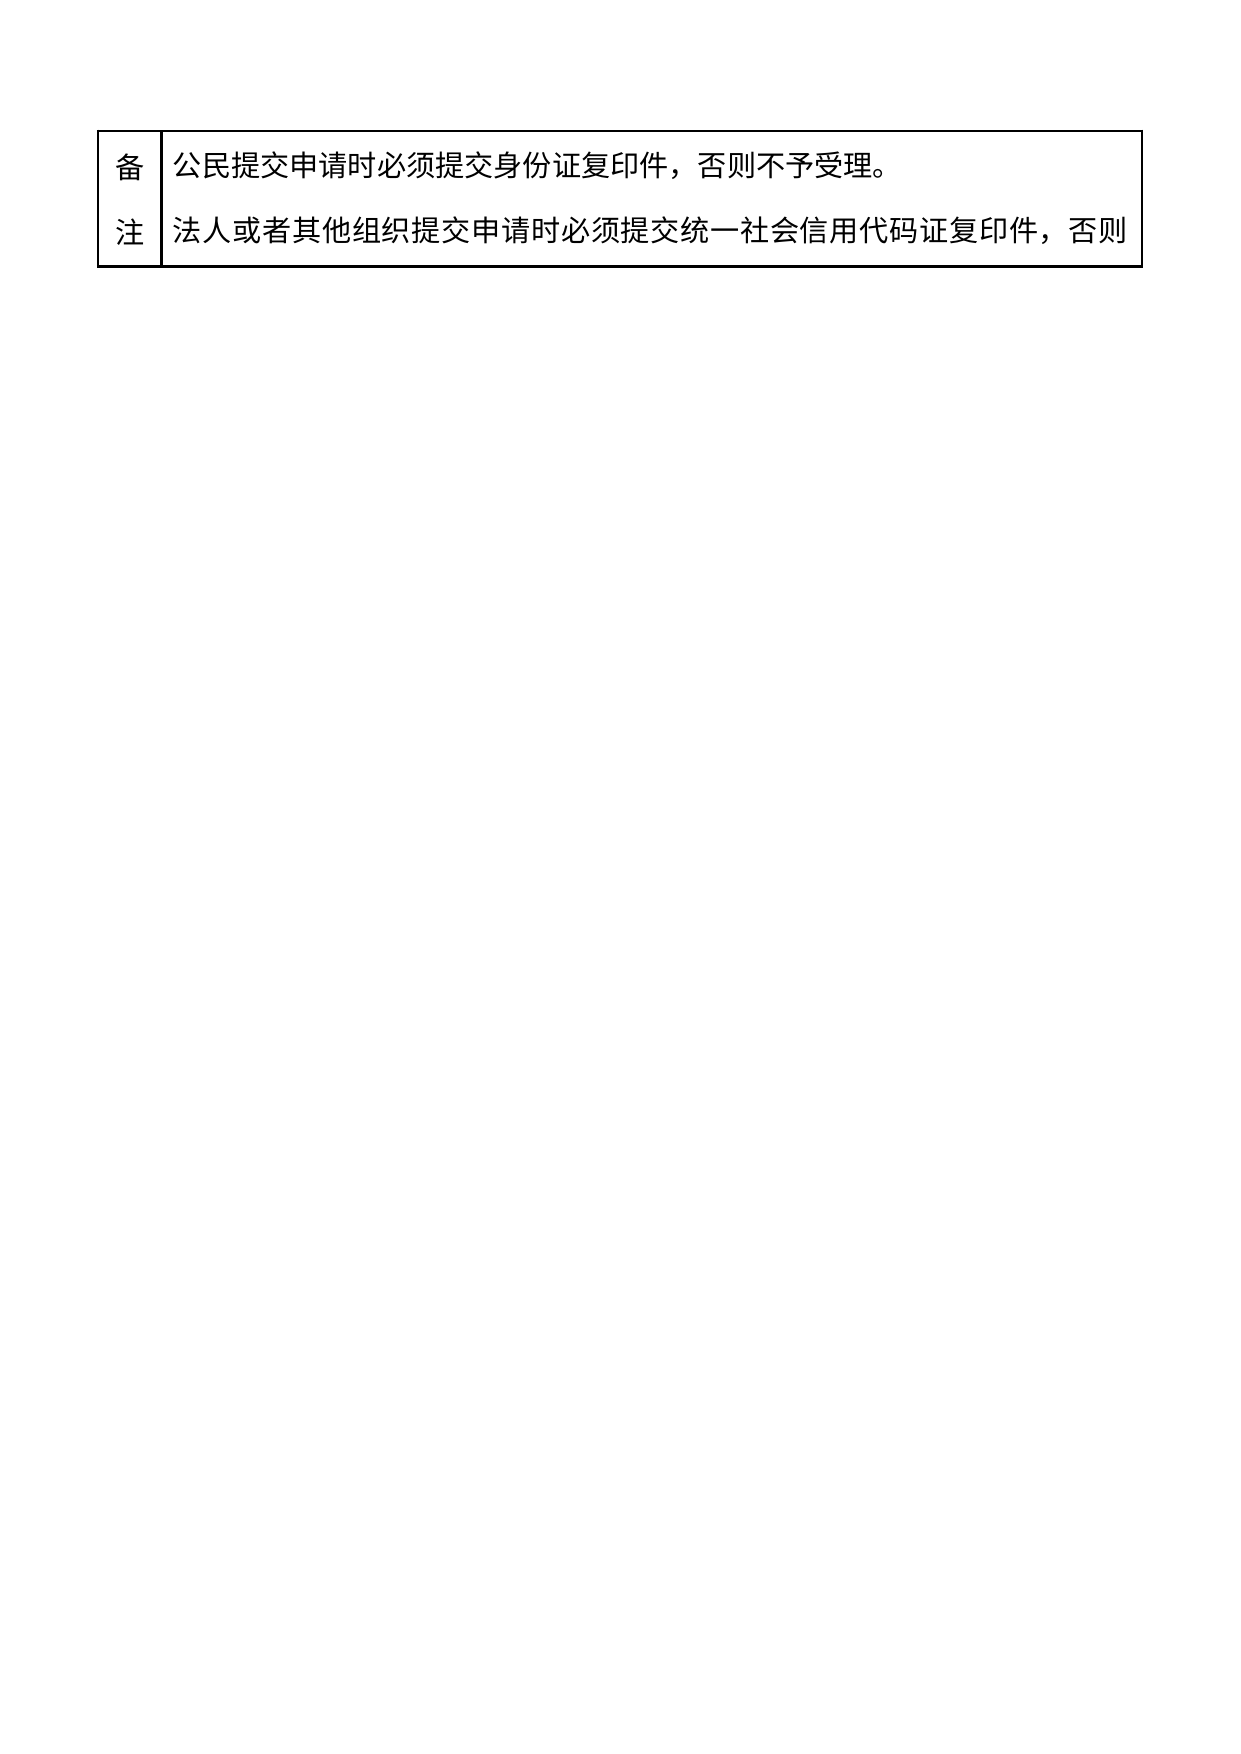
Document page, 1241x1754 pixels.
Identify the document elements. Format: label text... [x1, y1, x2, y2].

table_cell 公民提交申请时必须提交身份证复印件，否则不予受理。 法人或者其他组织提交申请时必须提交统一社会信用代码证复印件，否则不予受理。 [163, 132, 1141, 265]
table_cell 备注 [99, 132, 160, 265]
